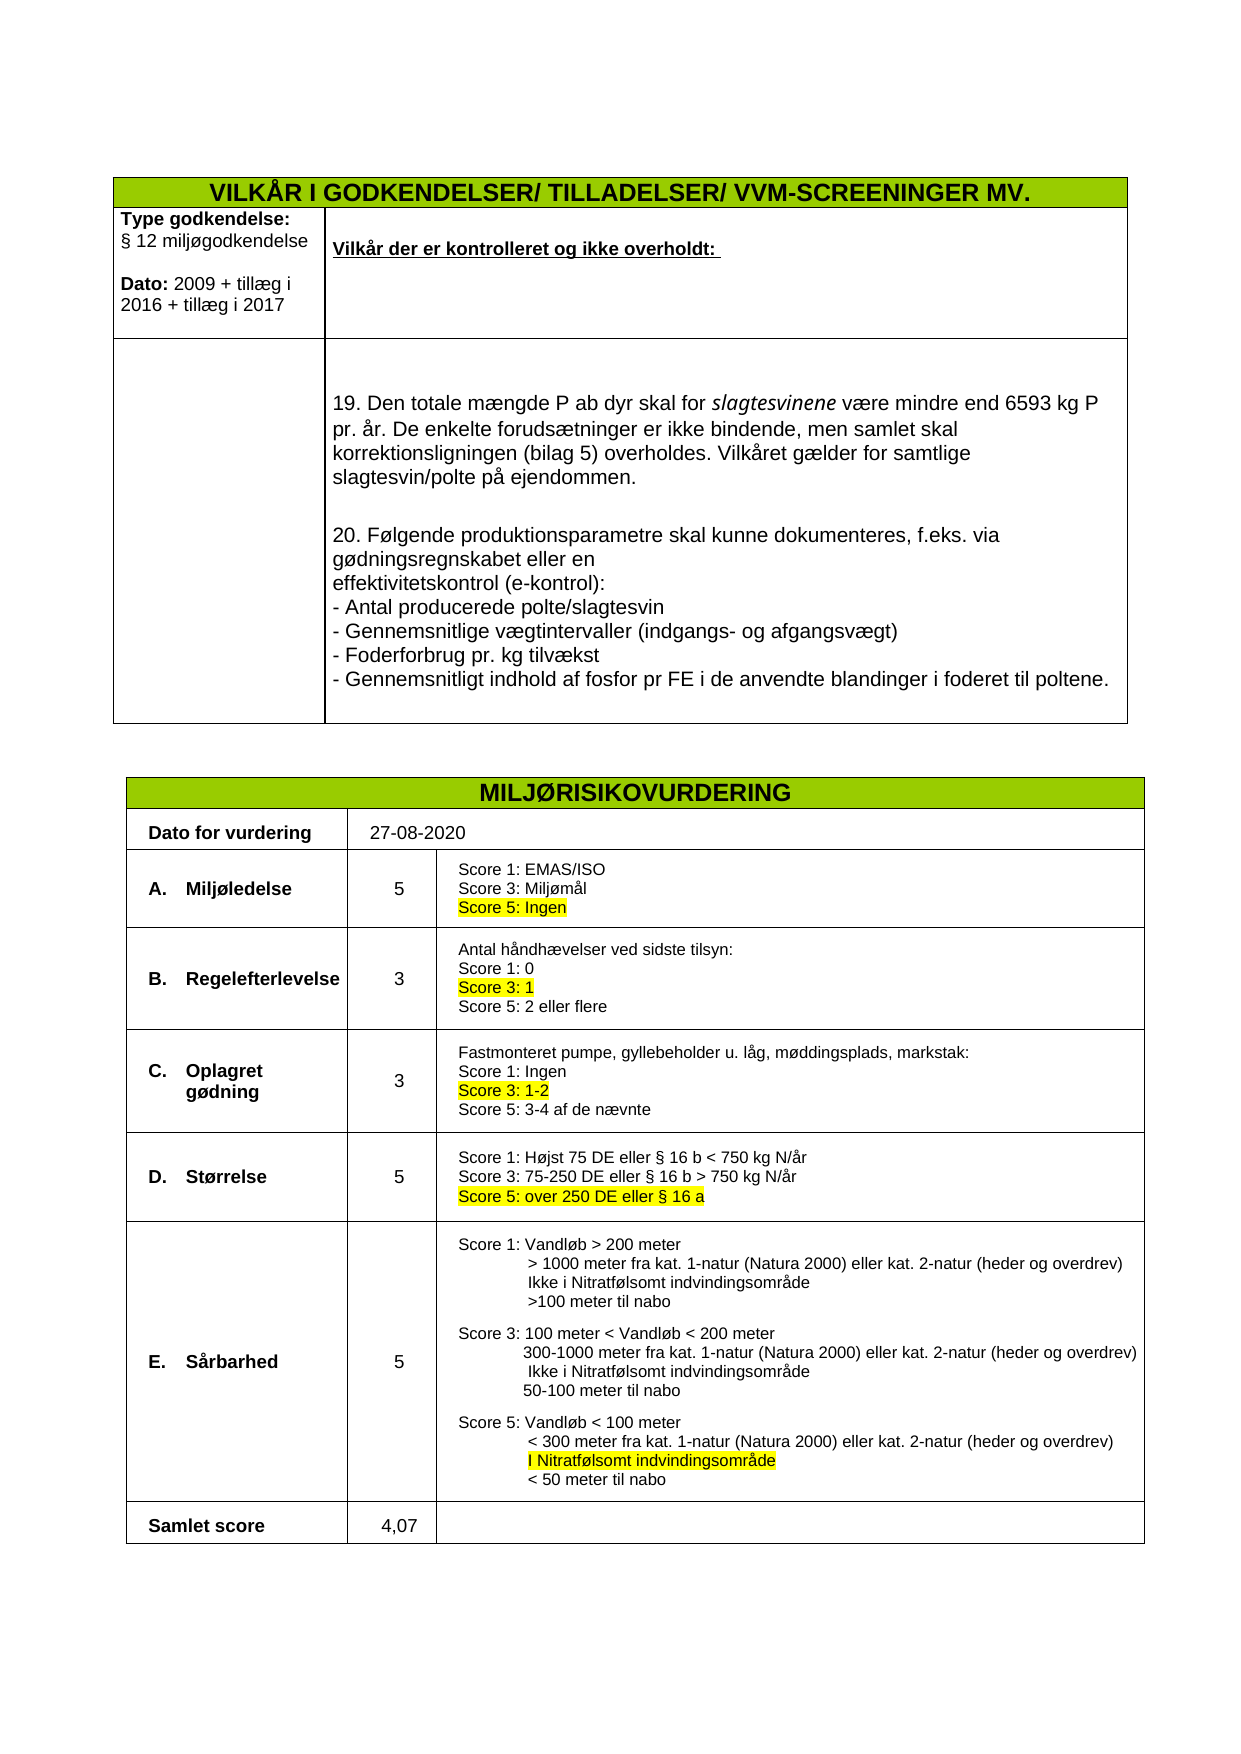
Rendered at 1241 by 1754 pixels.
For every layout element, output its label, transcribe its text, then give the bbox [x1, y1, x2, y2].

table_cell 19. Den totale mængde P ab dyr skal for slagtesvinene være mindre end 6593 kg P pr. år. De enkelte forudsætninger er ikke bindende, men samlet skal korrektionsligningen (bilag 5) overholdes. Vilkåret gælder for samtlige slagtesvin/polte på ejendommen. 20. Følgende produktionsparametre skal kunne dokumenteres, f.eks. via gødningsregnskabet eller en effektivitetskontrol (e-kontrol): - Antal producerede polte/slagtesvin - Gennemsnitlige vægtintervaller (indgangs- og afgangsvægt) - Foderforbrug pr. kg tilvækst - Gennemsnitligt indhold af fosfor pr FE i de anvendte blandinger i foderet til poltene. [326, 339, 1127, 723]
table_cell Størrelse [127, 1133, 347, 1221]
table_cell 5 [348, 850, 436, 927]
table_cell Samlet score [127, 1502, 347, 1542]
table_cell 4,07 [348, 1502, 436, 1542]
table_cell Score 1: Vandløb > 200 meter > 1000 meter fra kat. 1-natur (Natura 2000) eller kat. 2-natur (heder og overdrev) Ikke i Nitratfølsomt indvindingsområde >100 meter til nabo Score 3: 100 meter < Vandløb < 200 meter 300-1000 meter fra kat. 1-natur (Natura 2000) eller kat. 2-natur (heder og overdrev) Ikke i Nitratfølsomt indvindingsområde 50-100 meter til nabo Score 5: Vandløb < 100 meter < 300 meter fra kat. 1-natur (Natura 2000) eller kat. 2-natur (heder og overdrev) I Nitratfølsomt indvindingsområde < 50 meter til nabo [437, 1222, 1144, 1501]
table_cell Fastmonteret pumpe, gyllebeholder u. låg, møddingsplads, markstak: Score 1: Ingen Score 3: 1-2 Score 5: 3-4 af de nævnte [437, 1030, 1144, 1132]
table_cell 27-08-2020 [348, 809, 1144, 849]
table_header MILJØRISIKOVURDERING [127, 778, 1144, 808]
table_cell Score 1: Højst 75 DE eller § 16 b < 750 kg N/år Score 3: 75-250 DE eller § 16 b > 750 kg N/år Score 5: over 250 DE eller § 16 a [437, 1133, 1144, 1221]
table_cell Miljøledelse [127, 850, 347, 927]
table_cell Dato for vurdering [127, 809, 347, 849]
table_cell 5 [348, 1222, 436, 1501]
table_cell Vilkår der er kontrolleret og ikke overholdt: [326, 208, 1127, 337]
table_cell [437, 1502, 1144, 1542]
table_cell Regelefterlevelse [127, 928, 347, 1029]
table_cell 3 [348, 928, 436, 1029]
table_cell Type godkendelse: § 12 miljøgodkendelse Dato: 2009 + tillæg i 2016 + tillæg i 2017 [114, 208, 324, 337]
table_cell Score 1: EMAS/ISO Score 3: Miljømål Score 5: Ingen [437, 850, 1144, 927]
table_cell Antal håndhævelser ved sidste tilsyn: Score 1: 0 Score 3: 1 Score 5: 2 eller flere [437, 928, 1144, 1029]
table_header VILKÅR I GODKENDELSER/ TILLADELSER/ VVM-SCREENINGER MV. [114, 178, 1127, 207]
table_cell [114, 339, 324, 723]
table_cell 5 [348, 1133, 436, 1221]
table_cell Sårbarhed [127, 1222, 347, 1501]
table_cell Oplagret gødning [127, 1030, 347, 1132]
table_cell 3 [348, 1030, 436, 1132]
